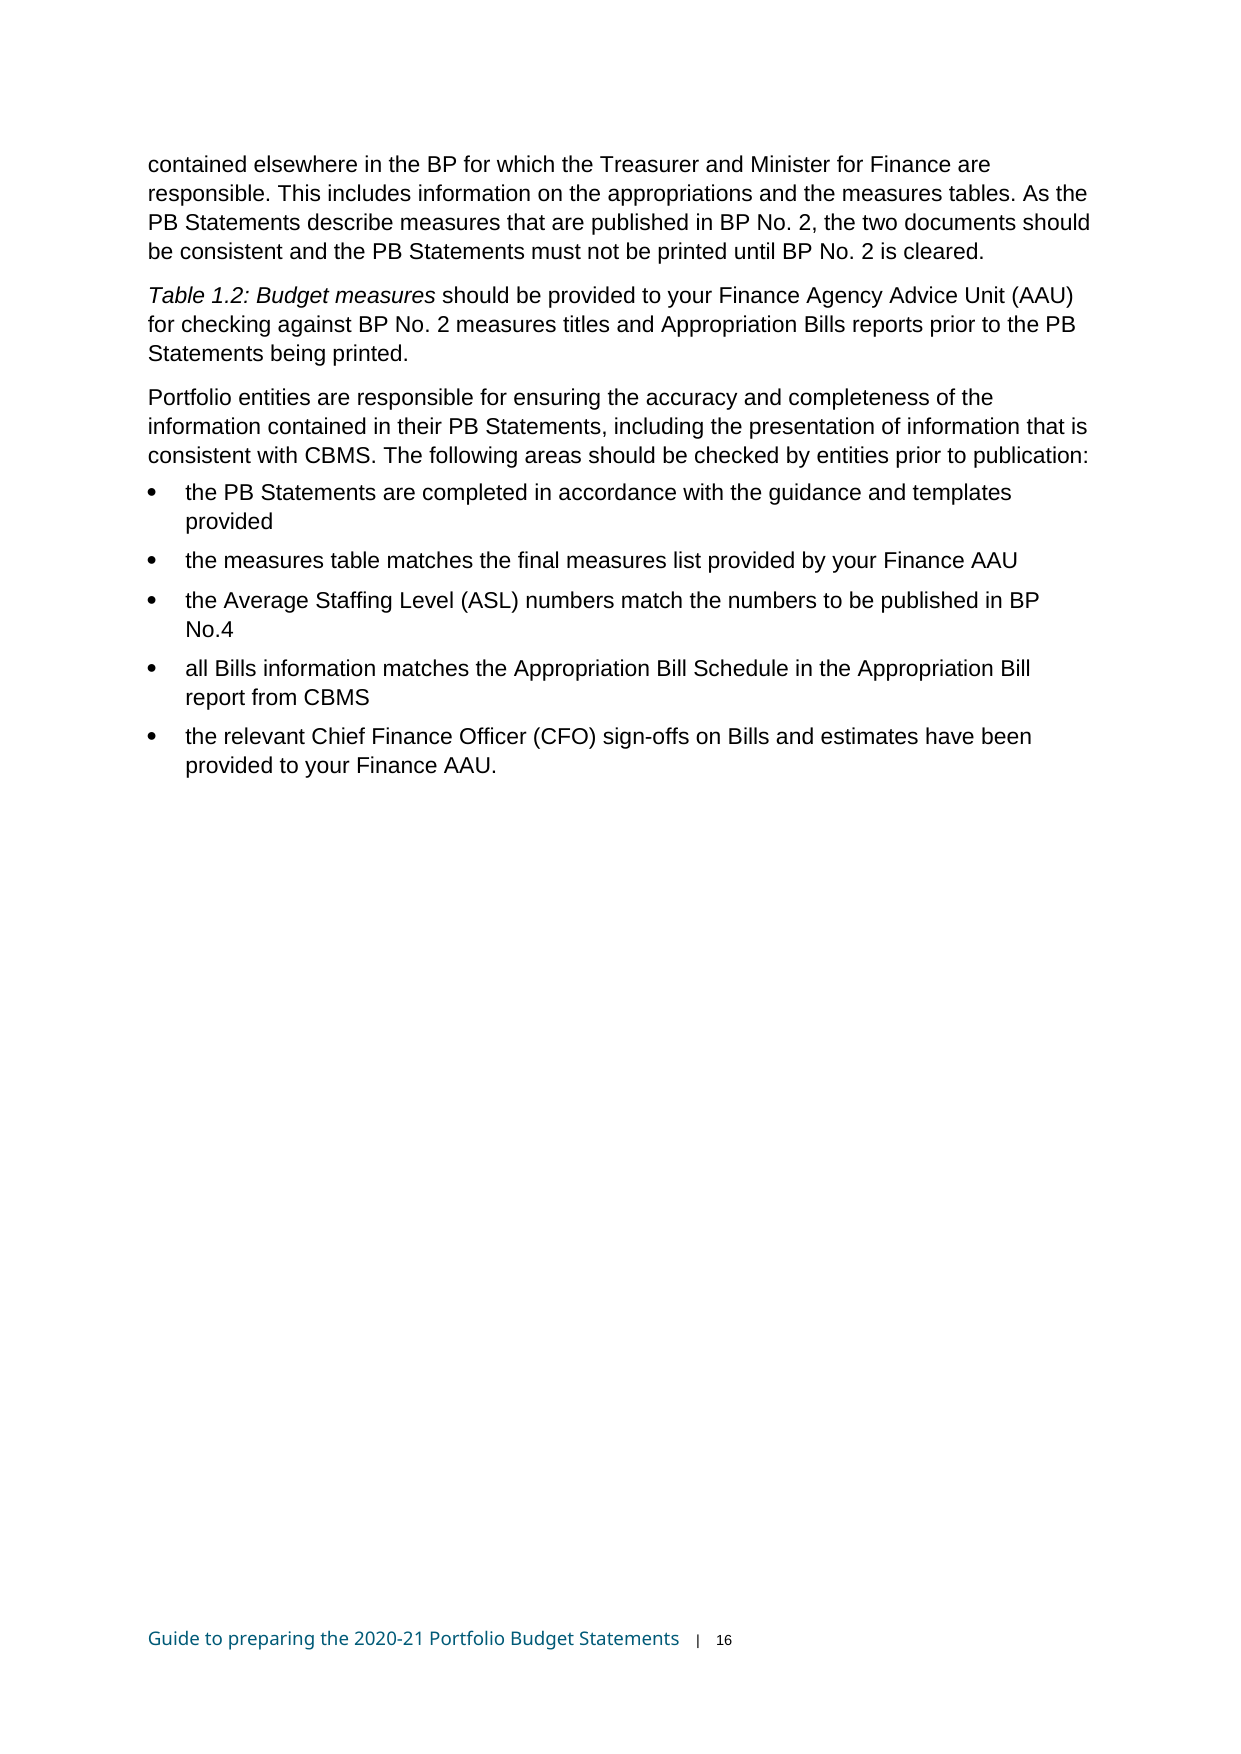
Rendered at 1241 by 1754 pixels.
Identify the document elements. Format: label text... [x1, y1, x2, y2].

text Portfolio entities are responsible for ensuring the accuracy and completeness of the information contained in their PB Statements, including the presentation of information that is consistent with CBMS. The following areas should be checked by entities prior to publication: [148, 381, 1092, 468]
text all Bills information matches the Appropriation Bill Schedule in the Appropriation Bill report from CBMS [148, 655, 1092, 710]
text Table 1.2: Budget measures should be provided to your Finance Agency Advice Unit (AAU) for checking against BP No. 2 measures titles and Appropriation Bills reports prior to the PB Statements being printed. [148, 279, 1092, 366]
text the measures table matches the final measures list provided by your Finance AAU [148, 547, 1092, 574]
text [148, 148, 1092, 264]
text the PB Statements are completed in accordance with the guidance and templates provided [148, 479, 1092, 534]
text the relevant Chief Finance Officer (CFO) sign-offs on Bills and estimates have been provided to your Finance AAU. [148, 723, 1092, 779]
text the Average Staffing Level (ASL) numbers match the numbers to be published in BP No.4 [148, 587, 1092, 642]
